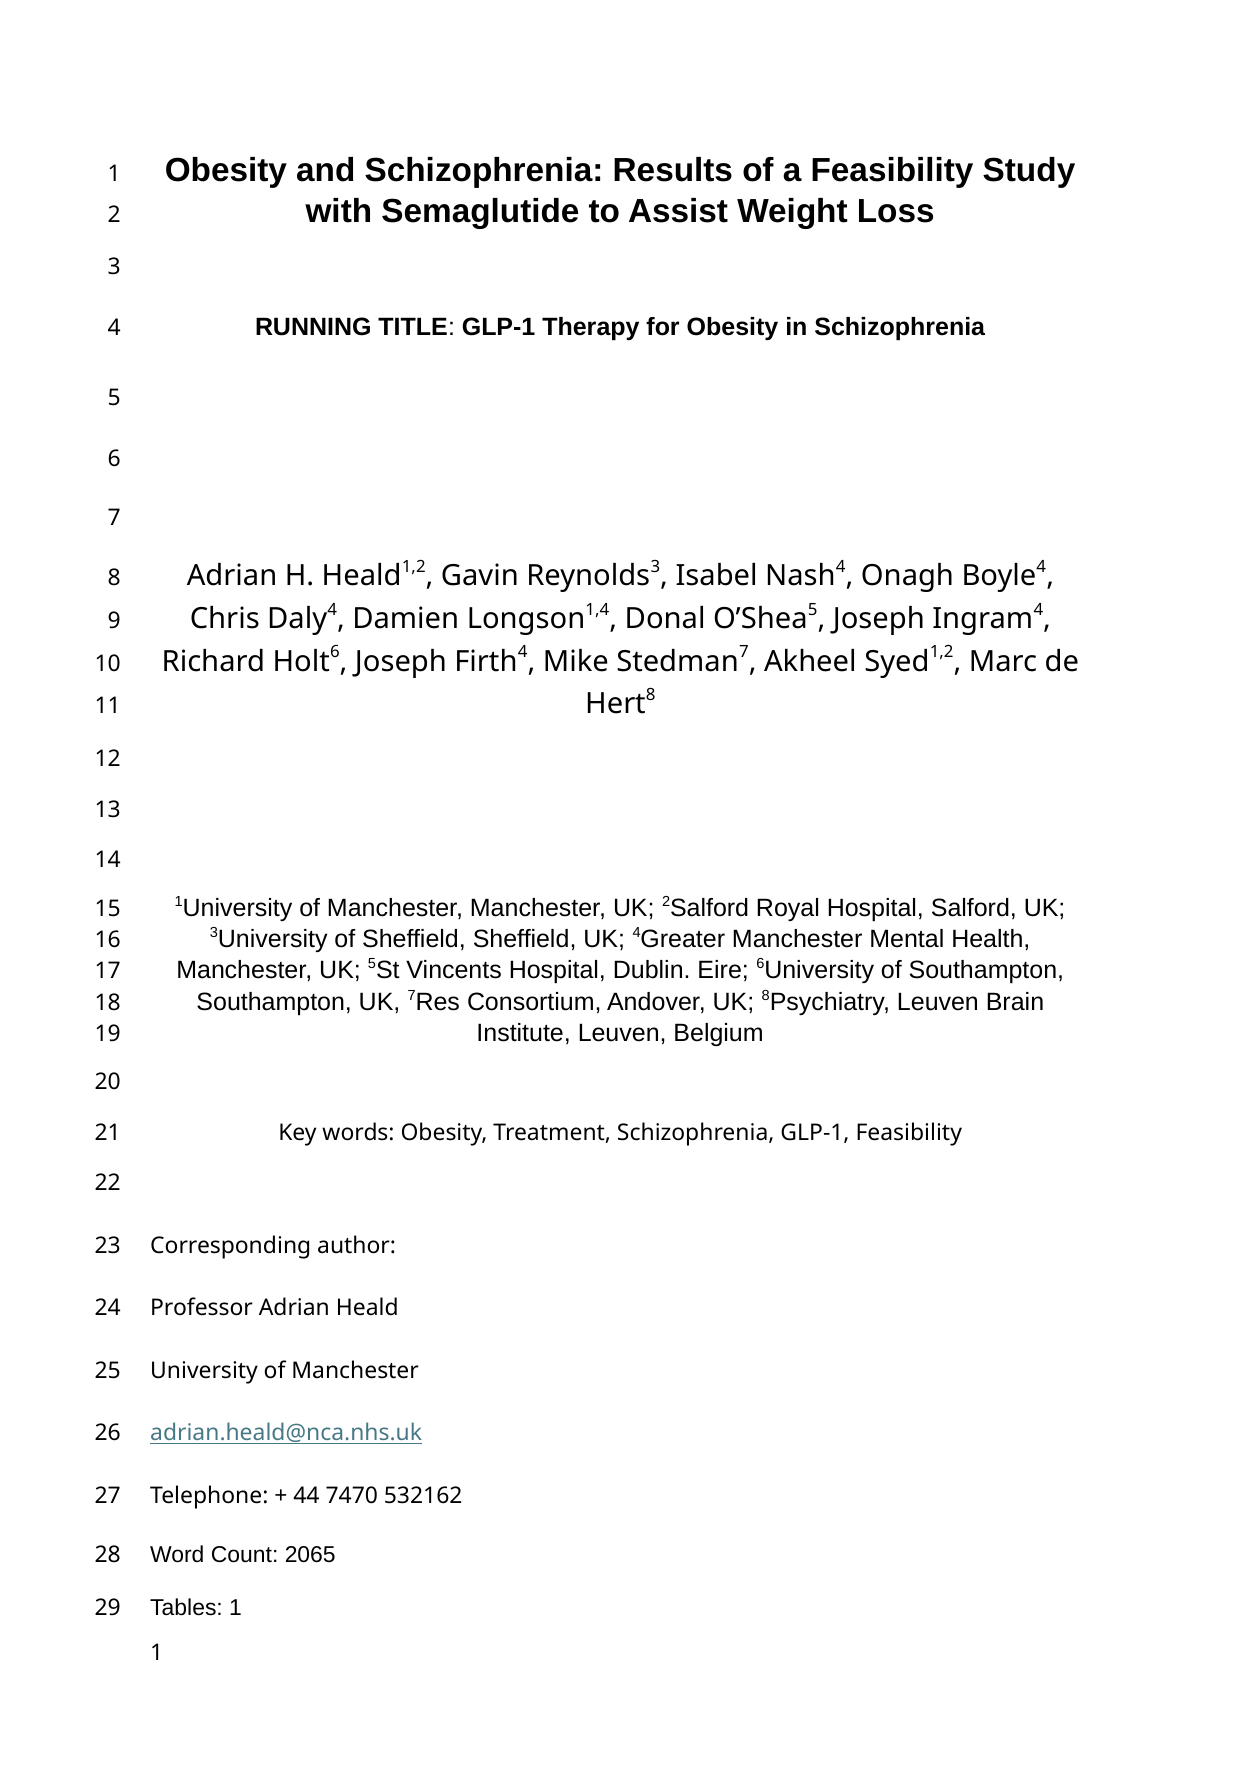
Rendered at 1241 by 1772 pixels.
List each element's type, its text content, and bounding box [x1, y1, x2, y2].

text Professor Adrian Heald [150, 1291, 1090, 1322]
text University of Manchester [150, 1353, 1090, 1385]
text Adrian H. Heald1,2, Gavin Reynolds3, Isabel Nash4, Onagh Boyle4, Chris Daly4, Damien Longson1,4, Donal O’Shea5, Joseph Ingram4, Richard Holt6, Joseph Firth4, Mike Stedman7, Akheel Syed1,2, Marc de Hert8 [150, 554, 1090, 722]
text Tables: 1 [150, 1594, 1090, 1620]
text 1University of Manchester, Manchester, UK; 2Salford Royal Hospital, Salford, UK; 3University of Sheffield, Sheffield, UK; 4Greater Manchester Mental Health, Manchester, UK; 5St Vincents Hospital, Dublin. Eire; 6University of Southampton, Southampton, UK, 7Res Consortium, Andover, UK; 8Psychiatry, Leuven Brain Institute, Leuven, Belgium [150, 893, 1090, 1046]
text Word Count: 2065 [150, 1541, 1090, 1567]
text Obesity and Schizophrenia: Results of a Feasibility Study with Semaglutide to Assist Weight Loss [150, 150, 1090, 230]
text adrian.heald@nca.nhs.uk [150, 1416, 1090, 1447]
text Corresponding author: [150, 1228, 1090, 1260]
text Running title: GLP-1 Therapy for Obesity in Schizophrenia [150, 312, 1090, 341]
text Telephone: + 44 7470 532162 [150, 1478, 1090, 1510]
text Key words: Obesity, Treatment, Schizophrenia, GLP-1, Feasibility [150, 1116, 1090, 1147]
